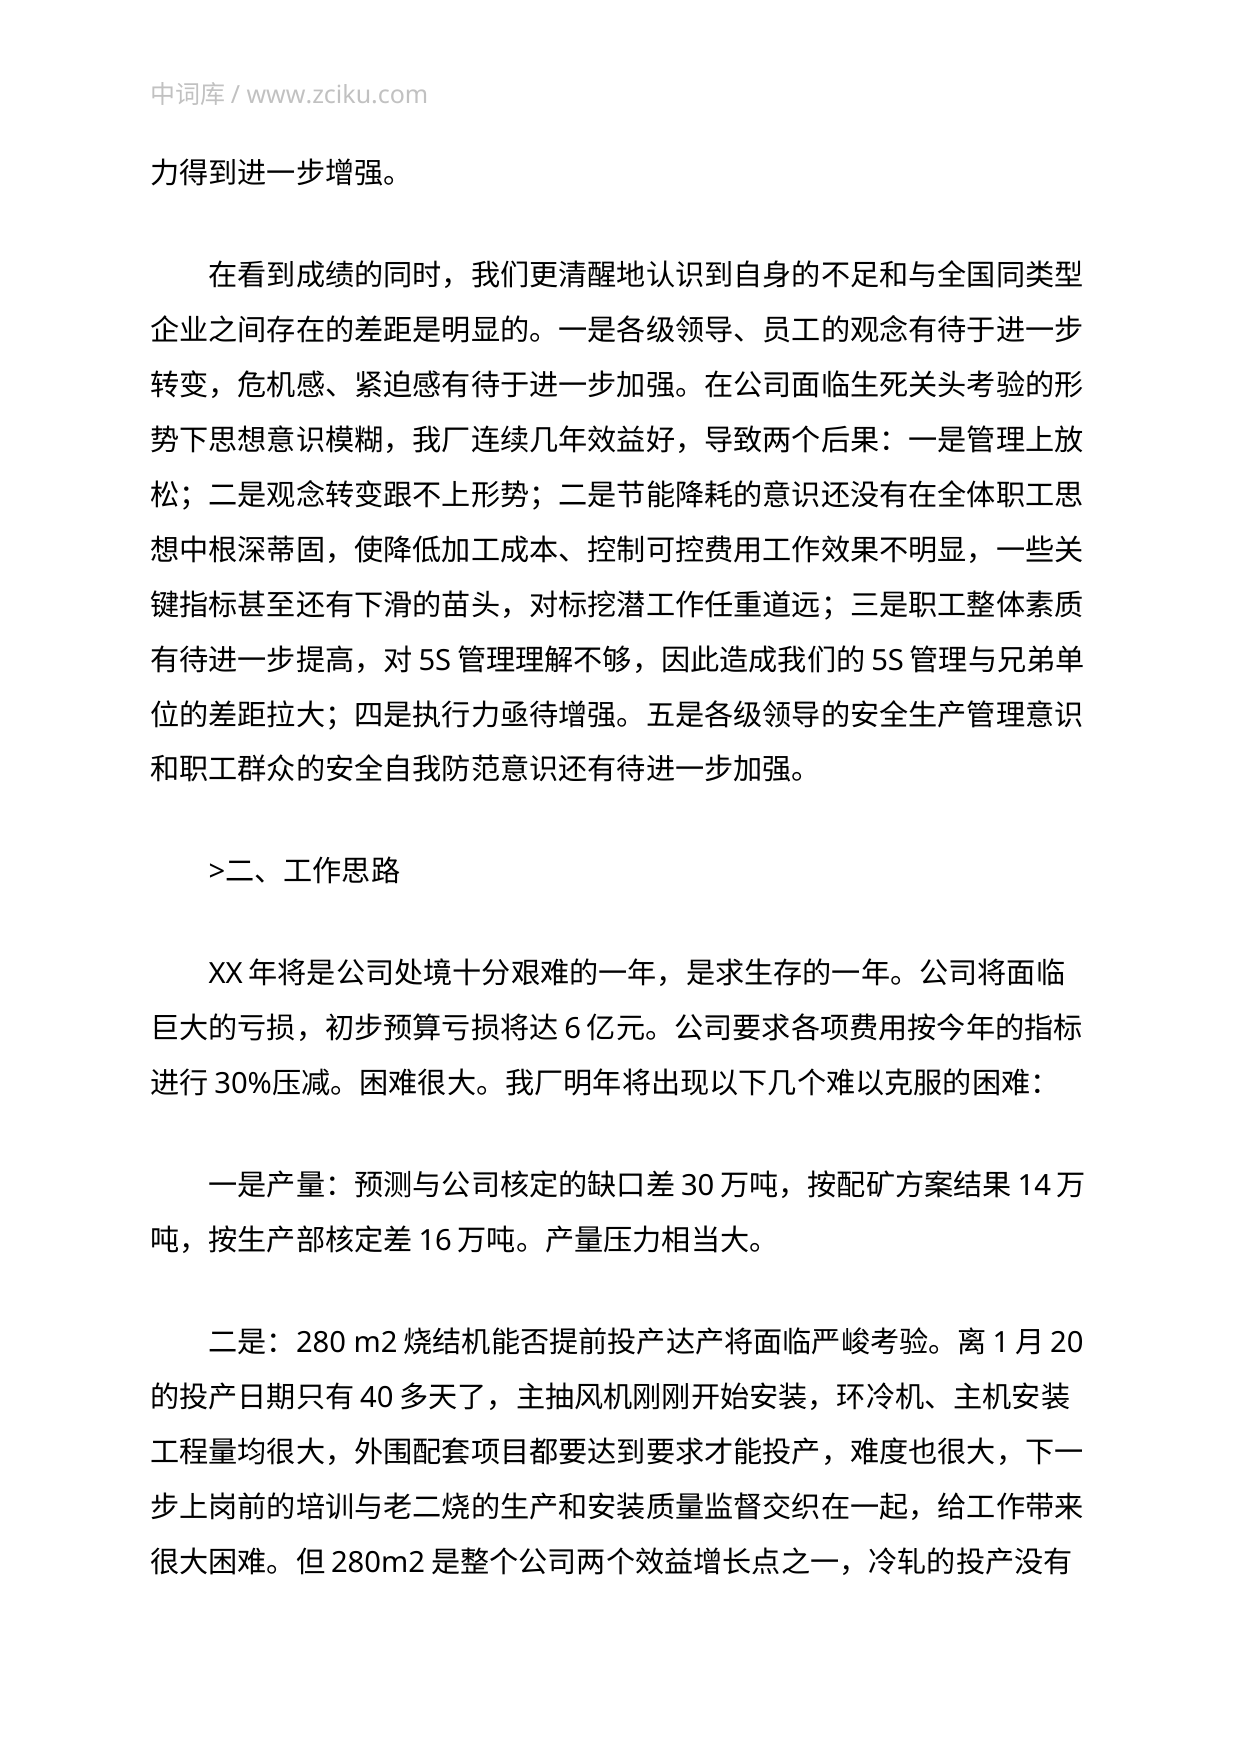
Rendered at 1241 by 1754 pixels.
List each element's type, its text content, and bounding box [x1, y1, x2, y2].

text 在看到成绩的同时，我们更清醒地认识到自身的不足和与全国同类型企业之间存在的差距是明显的。一是各级领导、员工的观念有待于进一步转变，危机感、紧迫感有待于进一步加强。在公司面临生死关头考验的形势下思想意识模糊，我厂连续几年效益好，导致两个后果：一是管理上放松；二是观念转变跟不上形势；二是节能降耗的意识还没有在全体职工思想中根深蒂固，使降低加工成本、控制可控费用工作效果不明显，一些关键指标甚至还有下滑的苗头，对标挖潜工作任重道远；三是职工整体素质有待进一步提高，对5S管理理解不够，因此造成我们的5S管理与兄弟单位的差距拉大；四是执行力亟待增强。五是各级领导的安全生产管理意识和职工群众的安全自我防范意识还有待进一步加强。 [150, 252, 1090, 788]
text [150, 1319, 1090, 1581]
text XX年将是公司处境十分艰难的一年，是求生存的一年。公司将面临巨大的亏损，初步预算亏损将达6亿元。公司要求各项费用按今年的指标进行30%压减。困难很大。我厂明年将出现以下几个难以克服的困难： [150, 950, 1090, 1102]
text >二、工作思路 [150, 848, 1090, 890]
text 一是产量：预测与公司核定的缺口差30万吨，按配矿方案结果14万吨，按生产部核定差16万吨。产量压力相当大。 [150, 1162, 1090, 1259]
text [150, 150, 1090, 192]
